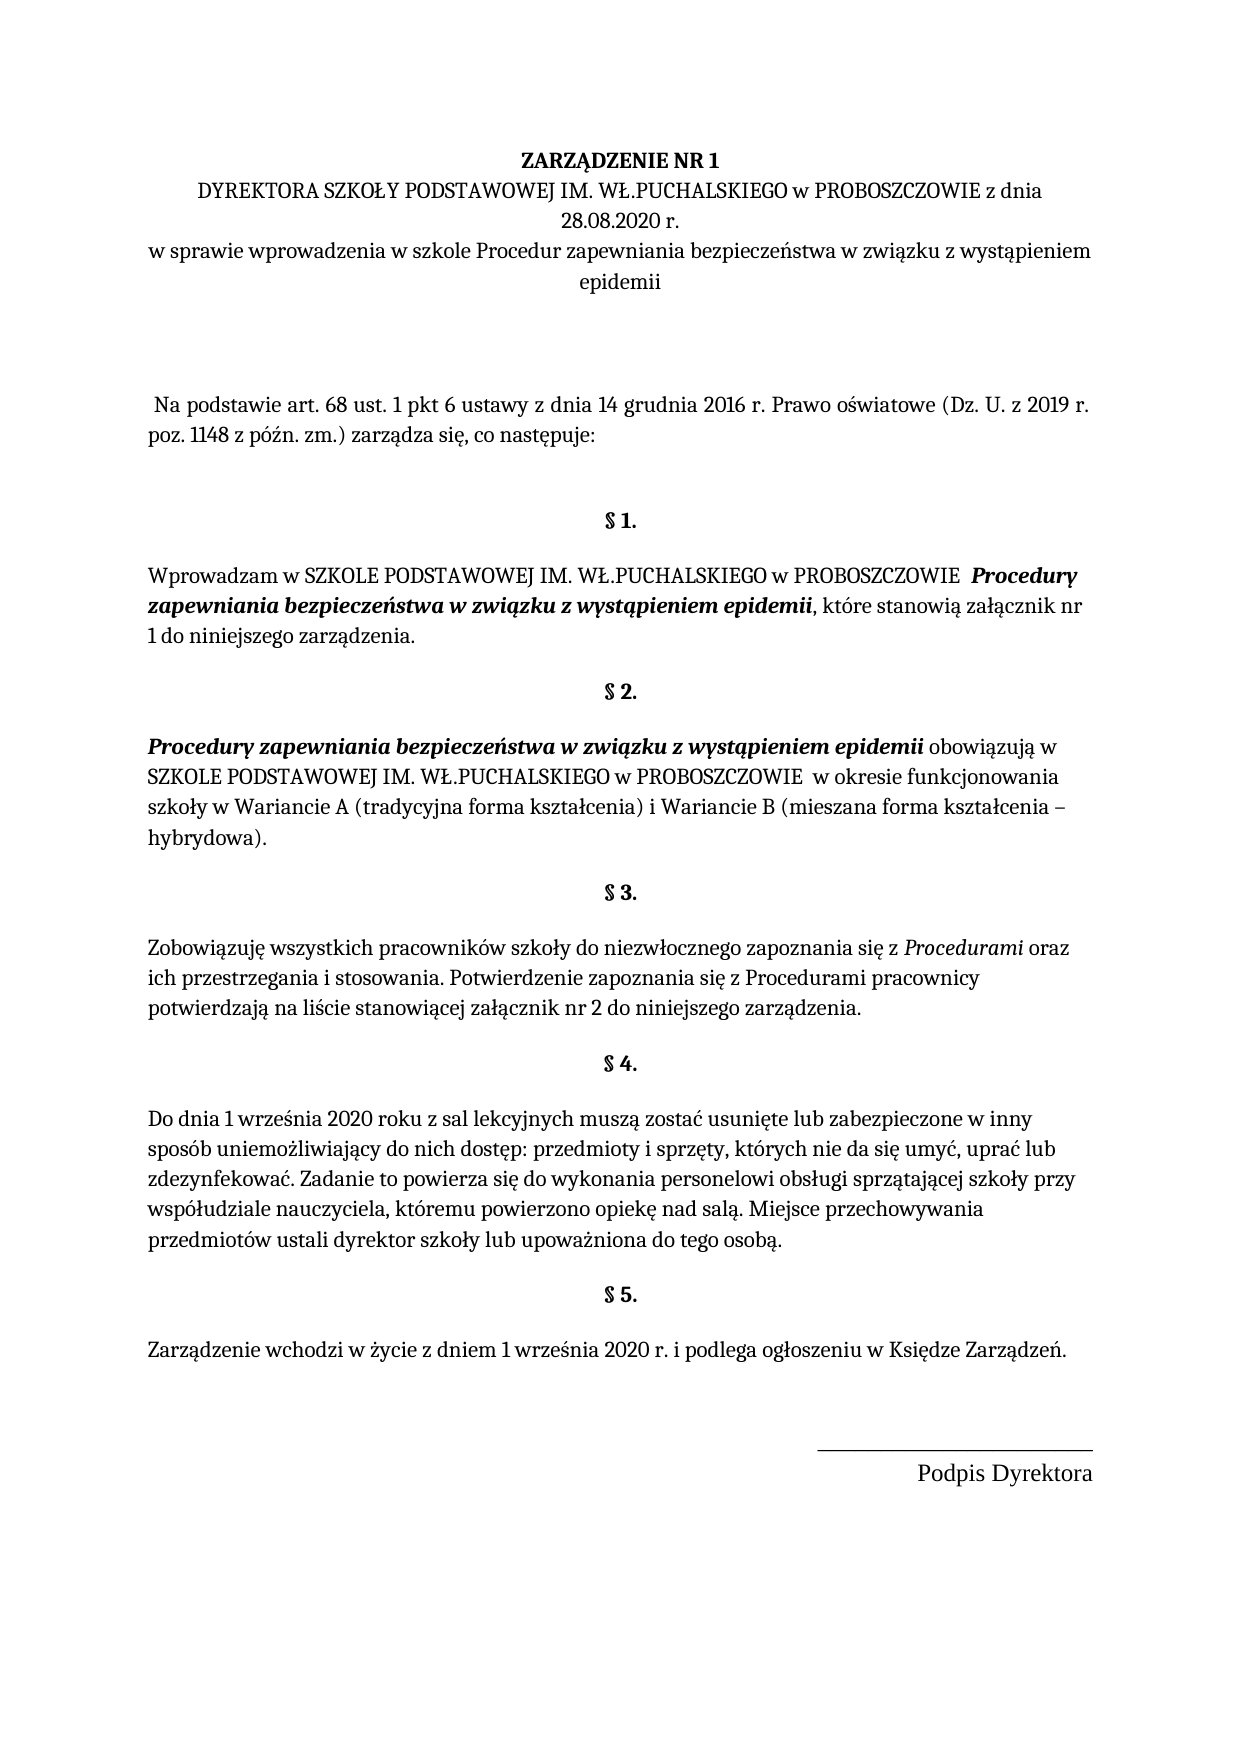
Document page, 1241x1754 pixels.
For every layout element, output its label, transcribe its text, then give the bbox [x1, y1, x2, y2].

text Wprowadzam w SZKOLE PODSTAWOWEJ IM. WŁ.PUCHALSKIEGO w PROBOSZCZOWIE Procedury zapewniania bezpieczeństwa w związku z wystąpieniem epidemii, które stanowią załącznik nr 1 do niniejszego zarządzenia. [148, 563, 1093, 650]
text ZARZĄDZENIE NR 1 [148, 148, 1093, 174]
text Na podstawie art. 68 ust. 1 pkt 6 ustawy z dnia 14 grudnia 2016 r. Prawo oświatowe (Dz. U. z 2019 r. poz. 1148 z późn. zm.) zarządza się, co następuje: [148, 392, 1093, 449]
text Zarządzenie wchodzi w życie z dniem 1 września 2020 r. i podlega ogłoszeniu w Księdze Zarządzeń. [148, 1337, 1093, 1363]
text Do dnia 1 września 2020 roku z sal lekcyjnych muszą zostać usunięte lub zabezpieczone w inny sposób uniemożliwiający do nich dostęp: przedmioty i sprzęty, których nie da się umyć, uprać lub zdezynfekować. Zadanie to powierza się do wykonania personelowi obsługi sprzątającej szkoły przy współudziale nauczyciela, któremu powierzono opiekę nad salą. Miejsce przechowywania przedmiotów ustali dyrektor szkoły lub upoważniona do tego osobą. [148, 1106, 1093, 1253]
text Zobowiązuję wszystkich pracowników szkoły do niezwłocznego zapoznania się z Procedurami oraz ich przestrzegania i stosowania. Potwierdzenie zapoznania się z Procedurami pracownicy potwierdzają na liście stanowiącej załącznik nr 2 do niniejszego zarządzenia. [148, 935, 1093, 1022]
text § 4. [148, 1050, 1093, 1077]
text Procedury zapewniania bezpieczeństwa w związku z wystąpieniem epidemii obowiązują w SZKOLE PODSTAWOWEJ IM. WŁ.PUCHALSKIEGO w PROBOSZCZOWIE w okresie funkcjonowania szkoły w Wariancie A (tradycyjna forma kształcenia) i Wariancie B (mieszana forma kształcenia – hybrydowa). [148, 734, 1093, 851]
text § 3. [148, 879, 1093, 906]
text Podpis Dyrektora [148, 1458, 1093, 1487]
text § 1. [148, 508, 1093, 534]
text § 5. [148, 1282, 1093, 1308]
text § 2. [148, 678, 1093, 705]
text DYREKTORA SZKOŁY PODSTAWOWEJ IM. WŁ.PUCHALSKIEGO w PROBOSZCZOWIE z dnia 28.08.2020 r. [148, 178, 1093, 234]
text w sprawie wprowadzenia w szkole Procedur zapewniania bezpieczeństwa w związku z wystąpieniem epidemii [148, 238, 1093, 295]
text ______________________ [148, 1425, 1093, 1454]
